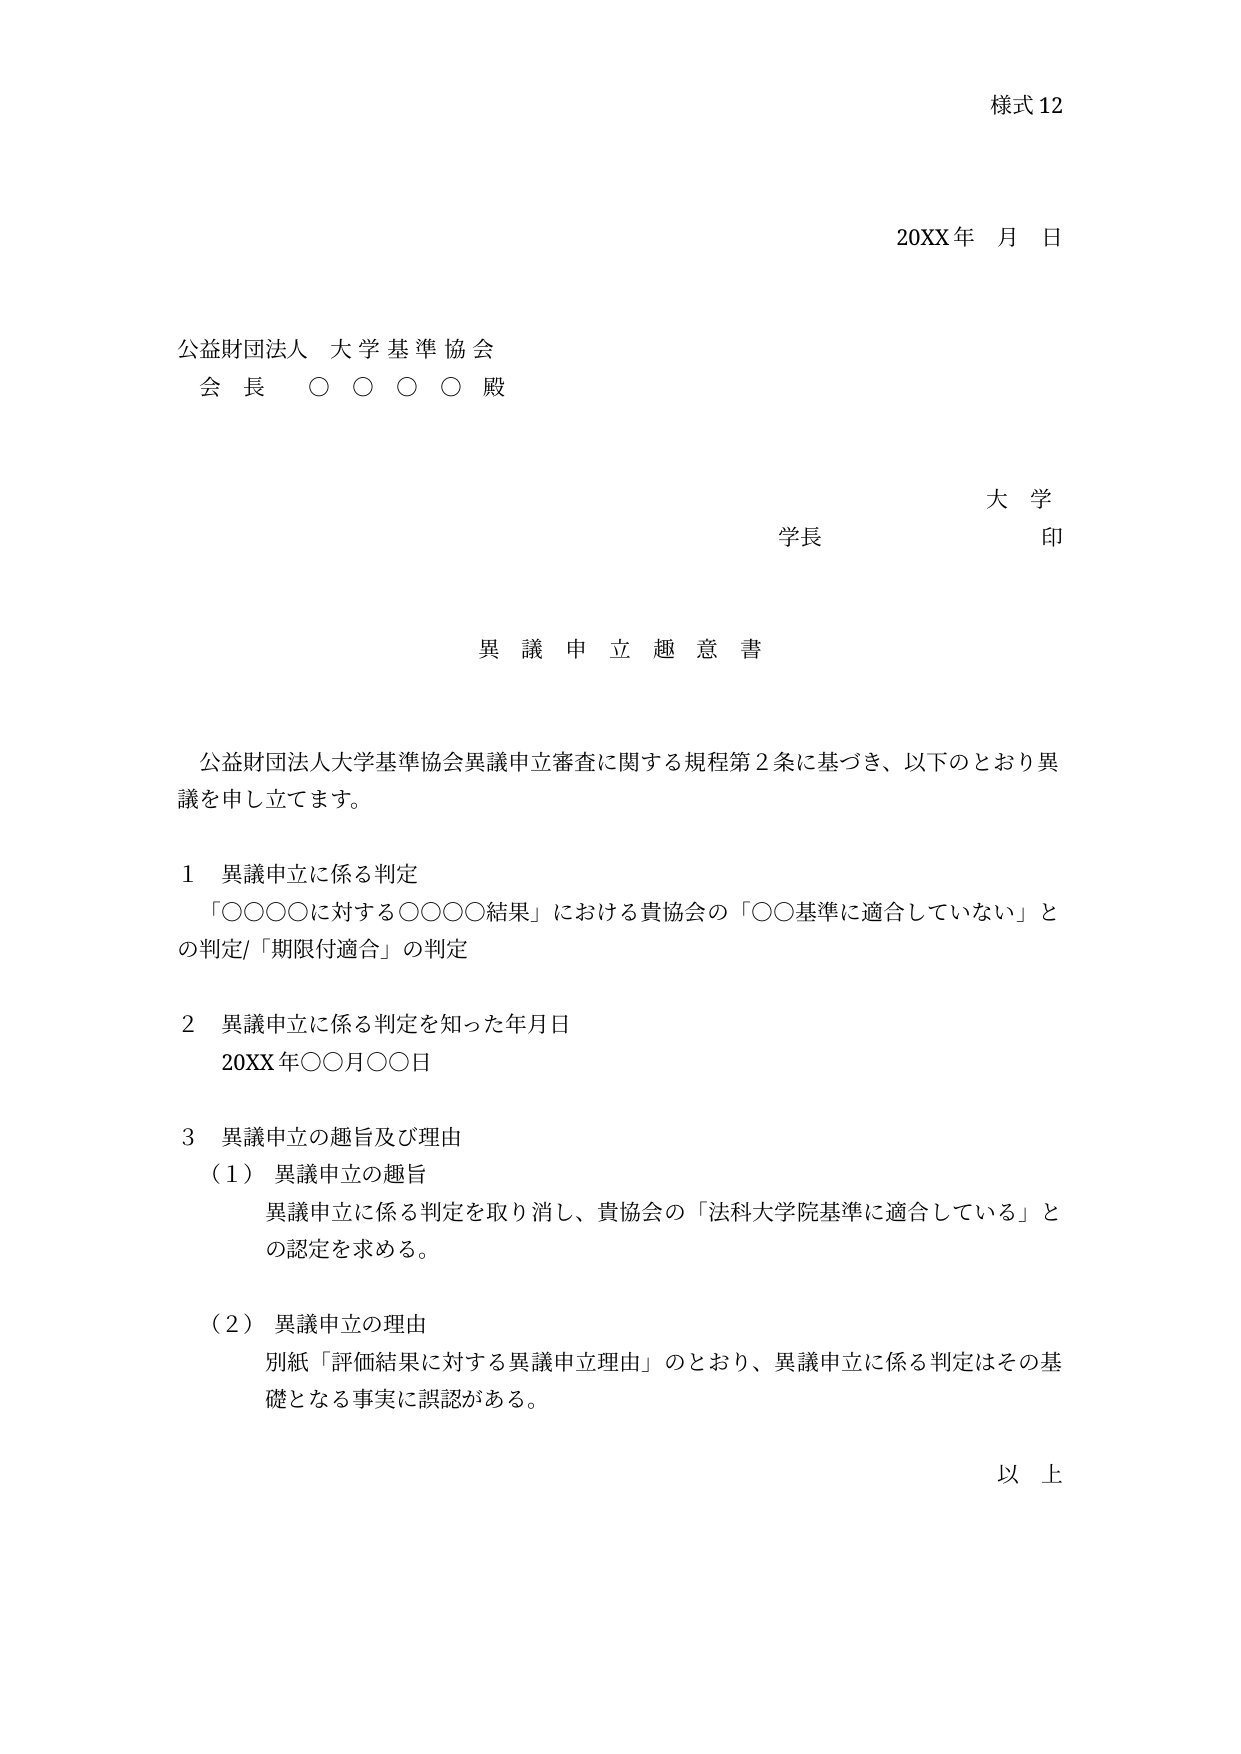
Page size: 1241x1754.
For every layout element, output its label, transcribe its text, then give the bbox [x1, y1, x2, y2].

text 以 上 [265, 1454, 1063, 1492]
text １ 異議申立に係る判定 [177, 854, 1063, 892]
list 異議申立の理由 [199, 1304, 1063, 1342]
text 公益財団法人 大学基準協会 [177, 329, 1063, 367]
text 20XX年○○月○○日 [177, 1042, 1063, 1079]
text 大 学 [177, 479, 1063, 517]
list 異議申立の趣旨 [199, 1154, 1063, 1192]
text 学長 印 [177, 517, 1063, 554]
text ２ 異議申立に係る判定を知った年月日 [177, 1004, 1063, 1042]
text 異議申立に係る判定を取り消し、貴協会の「法科大学院基準に適合している」との認定を求める。 [265, 1192, 1063, 1267]
text 会 長 ○ ○ ○ ○ 殿 [177, 367, 1063, 404]
text 20XX年 月 日 [177, 217, 1063, 254]
text 「○○○○に対する○○○○結果」における貴協会の「○○基準に適合していない」との判定/「期限付適合」の判定 [177, 892, 1063, 967]
text ３ 異議申立の趣旨及び理由 [177, 1117, 1063, 1154]
text 異 議 申 立 趣 意 書 [177, 629, 1063, 667]
text 別紙「評価結果に対する異議申立理由」のとおり、異議申立に係る判定はその基礎となる事実に誤認がある。 [265, 1342, 1063, 1417]
text 公益財団法人大学基準協会異議申立審査に関する規程第２条に基づき、以下のとおり異議を申し立てます。 [177, 742, 1063, 817]
